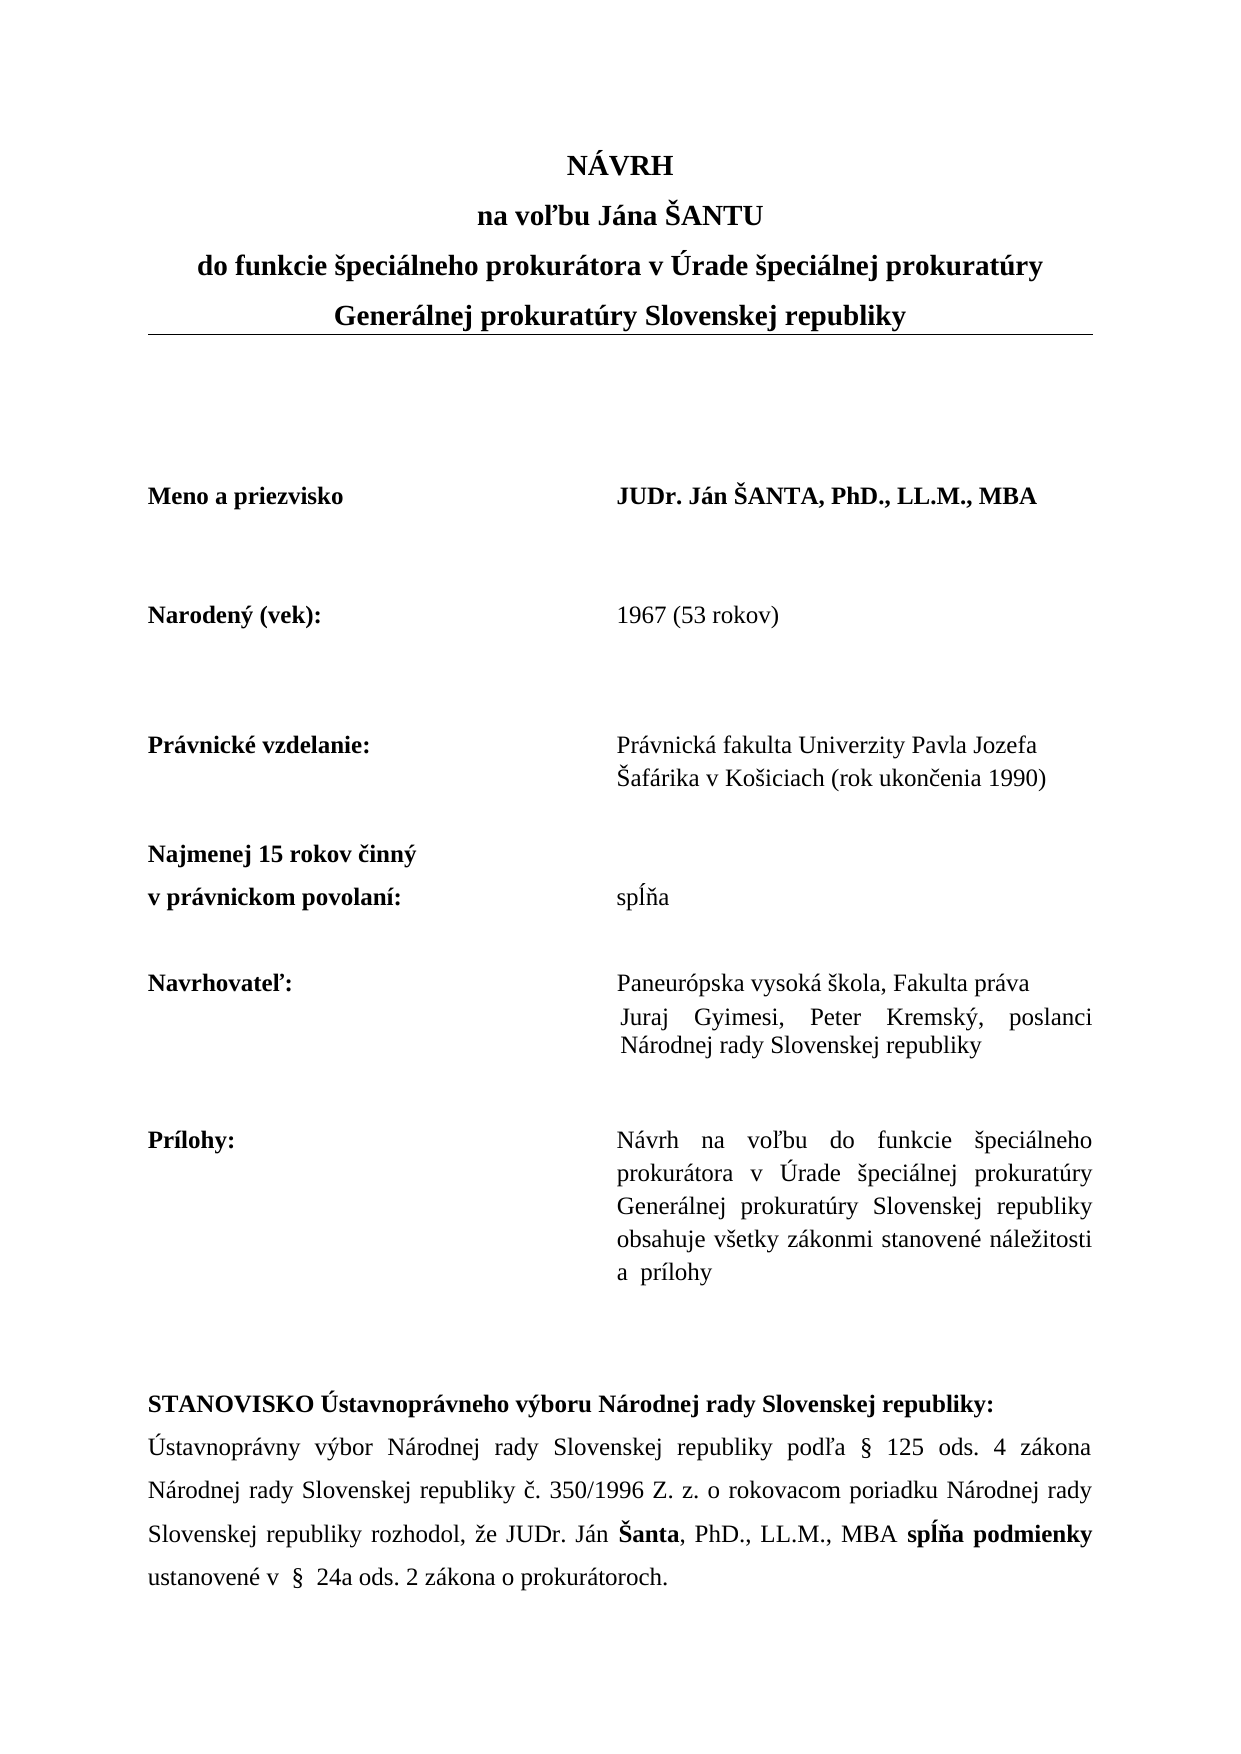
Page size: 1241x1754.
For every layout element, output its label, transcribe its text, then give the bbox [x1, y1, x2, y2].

text Narodený (vek): 1967 (53 rokov) [148, 601, 1093, 629]
text Meno a priezvisko JUDr. Ján ŠANTA, PhD., LL.M., MBA [148, 481, 1093, 510]
text v právnickom povolaní: spĺňa [148, 882, 1093, 911]
text Návrh [148, 148, 1093, 181]
text Prílohy: Návrh na voľbu do funkcie špeciálneho prokurátora v Úrade špeciálnej prokuratúry Generálnej prokuratúry Slovenskej republiky obsahuje všetky zákonmi stanovené náležitosti a prílohy [148, 1125, 1093, 1286]
text na voľbu Jána ŠANTU [148, 198, 1093, 231]
text Ústavnoprávny výbor Národnej rady Slovenskej republiky podľa § 125 ods. 4 zákona Národnej rady Slovenskej republiky č. 350/1996 Z. z. o rokovacom poriadku Národnej rady Slovenskej republiky rozhodol, že JUDr. Ján Šanta, PhD., LL.M., MBA spĺňa podmienky ustanovené v § 24a ods. 2 zákona o prokurátoroch. [148, 1432, 1093, 1591]
text STANOVISKO Ústavnoprávneho výboru Národnej rady Slovenskej republiky: [148, 1389, 1093, 1418]
text Najmenej 15 rokov činný [148, 839, 1093, 868]
text Navrhovateľ: Paneurópska vysoká škola, Fakulta práva [148, 968, 1093, 997]
text do funkcie špeciálneho prokurátora v Úrade špeciálnej prokuratúry Generálnej prokuratúry Slovenskej republiky [148, 248, 1093, 334]
text Právnické vzdelanie: Právnická fakulta Univerzity Pavla Jozefa Šafárika v Košiciach (rok ukončenia 1990) [148, 730, 1093, 792]
text Juraj Gyimesi, Peter Kremský, poslanci Národnej rady Slovenskej republiky [148, 1002, 1093, 1059]
